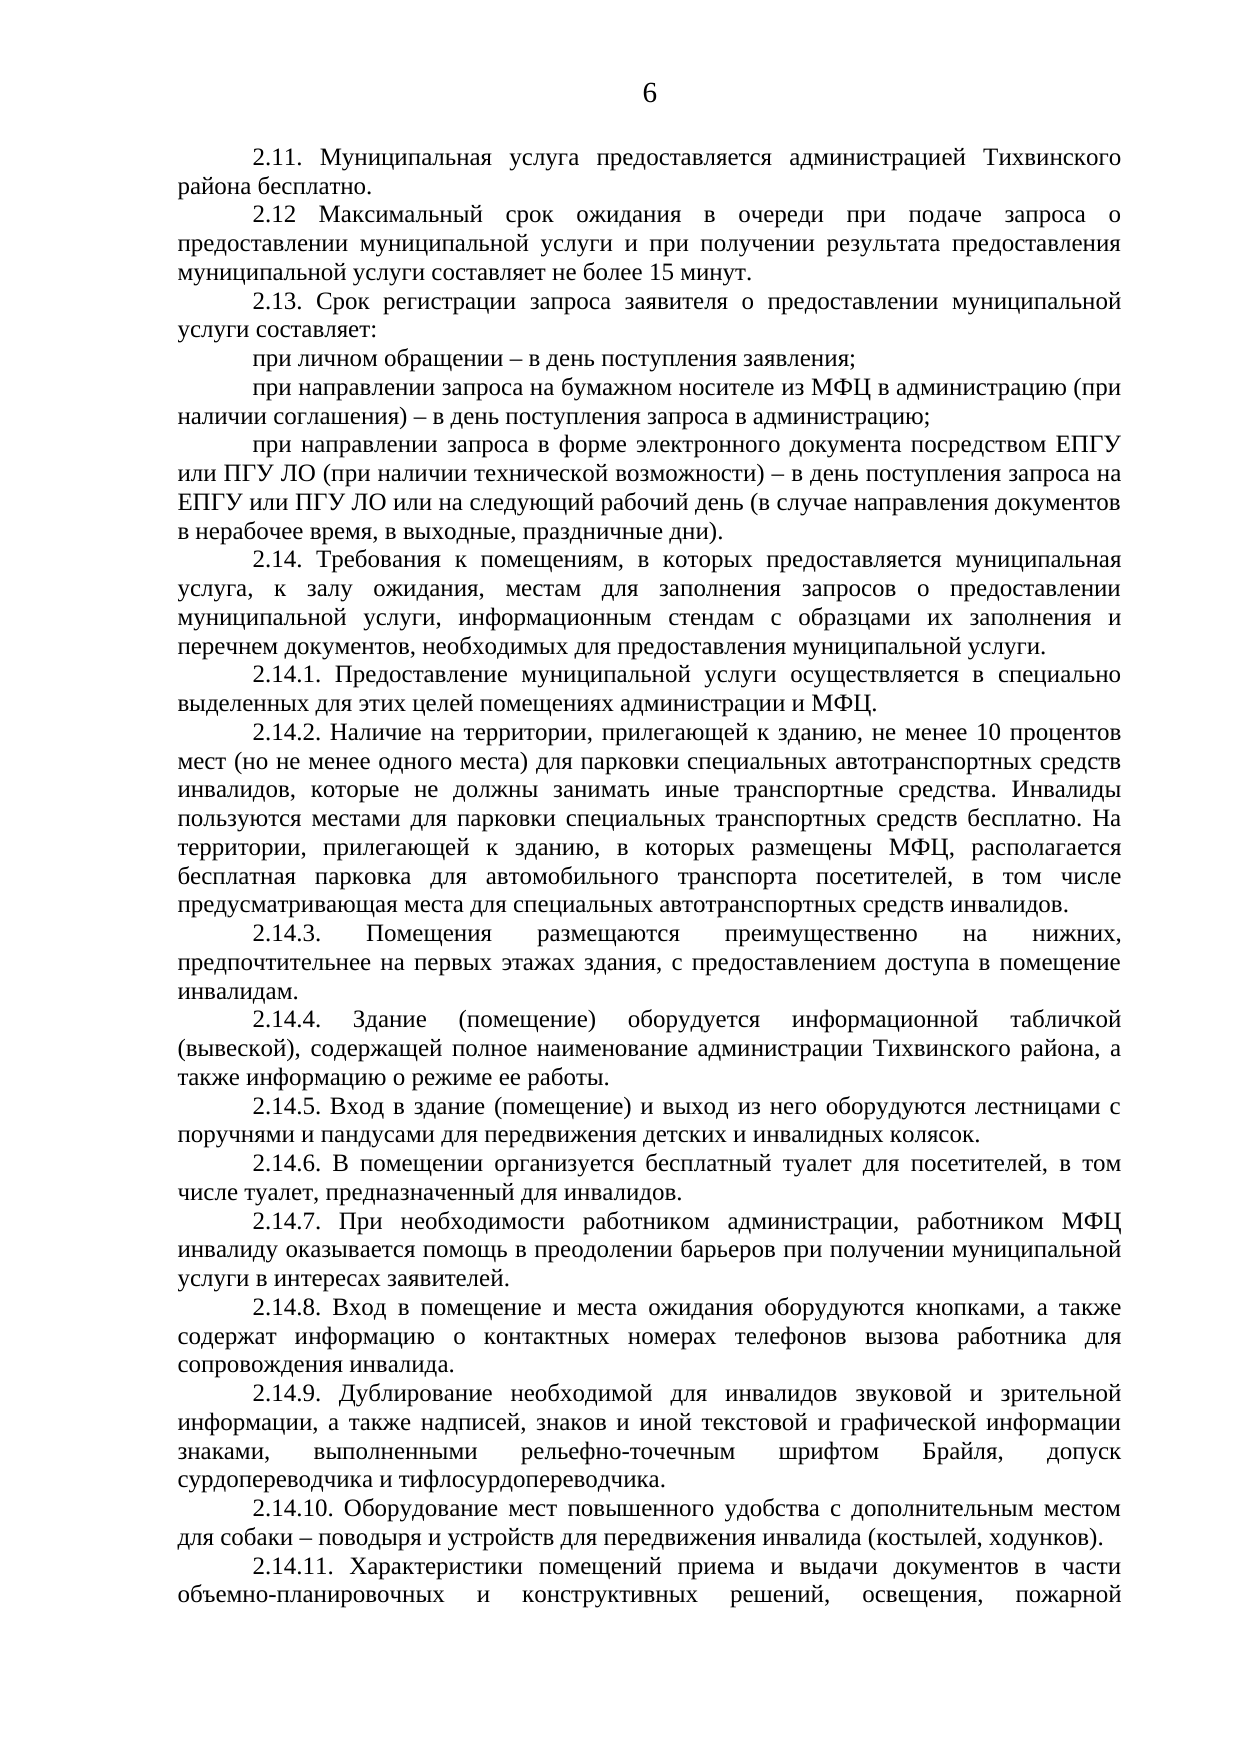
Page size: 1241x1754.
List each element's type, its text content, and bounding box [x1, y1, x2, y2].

text 2.13. Срок регистрации запроса заявителя о предоставлении муниципальной услуги составляет: [177, 286, 1122, 343]
text 2.14. Требования к помещениям, в которых предоставляется муниципальная услуга, к залу ожидания, местам для заполнения запросов о предоставлении муниципальной услуги, информационным стендам с образцами их заполнения и перечнем документов, необходимых для предоставления муниципальной услуги. [177, 544, 1122, 659]
text 2.14.10. Оборудование мест повышенного удобства с дополнительным местом для собаки – поводыря и устройств для передвижения инвалида (костылей, ходунков). [177, 1493, 1122, 1551]
text при направлении запроса на бумажном носителе из МФЦ в администрацию (при наличии соглашения) – в день поступления запроса в администрацию; [177, 372, 1122, 429]
text 2.14.2. Наличие на территории, прилегающей к зданию, не менее 10 процентов мест (но не менее одного места) для парковки специальных автотранспортных средств инвалидов, которые не должны занимать иные транспортные средства. Инвалиды пользуются местами для парковки специальных транспортных средств бесплатно. На территории, прилегающей к зданию, в которых размещены МФЦ, располагается бесплатная парковка для автомобильного транспорта посетителей, в том числе предусматривающая места для специальных автотранспортных средств инвалидов. [177, 717, 1122, 918]
text 2.14.8. Вход в помещение и места ожидания оборудуются кнопками, а также содержат информацию о контактных номерах телефонов вызова работника для сопровождения инвалида. [177, 1292, 1122, 1378]
text 2.14.9. Дублирование необходимой для инвалидов звуковой и зрительной информации, а также надписей, знаков и иной текстовой и графической информации знаками, выполненными рельефно-точечным шрифтом Брайля, допуск сурдопереводчика и тифлосурдопереводчика. [177, 1378, 1122, 1493]
text 2.14.5. Вход в здание (помещение) и выход из него оборудуются лестницами с поручнями и пандусами для передвижения детских и инвалидных колясок. [177, 1091, 1122, 1148]
text 2.14.1. Предоставление муниципальной услуги осуществляется в специально выделенных для этих целей помещениях администрации и МФЦ. [177, 659, 1122, 717]
text 2.14.3. Помещения размещаются преимущественно на нижних, предпочтительнее на первых этажах здания, с предоставлением доступа в помещение инвалидам. [177, 918, 1122, 1004]
text при личном обращении – в день поступления заявления; [177, 343, 1122, 372]
text 2.12 Максимальный срок ожидания в очереди при подаче запроса о предоставлении муниципальной услуги и при получении результата предоставления муниципальной услуги составляет не более 15 минут. [177, 199, 1122, 286]
text 2.14.6. В помещении организуется бесплатный туалет для посетителей, в том числе туалет, предназначенный для инвалидов. [177, 1148, 1122, 1206]
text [177, 1551, 1122, 1608]
text 2.11. Муниципальная услуга предоставляется администрацией Тихвинского района бесплатно. [177, 142, 1122, 199]
text 2.14.7. При необходимости работником администрации, работником МФЦ инвалиду оказывается помощь в преодолении барьеров при получении муниципальной услуги в интересах заявителей. [177, 1206, 1122, 1292]
text при направлении запроса в форме электронного документа посредством ЕПГУ или ПГУ ЛО (при наличии технической возможности) – в день поступления запроса на ЕПГУ или ПГУ ЛО или на следующий рабочий день (в случае направления документов в нерабочее время, в выходные, праздничные дни). [177, 429, 1122, 544]
text 2.14.4. Здание (помещение) оборудуется информационной табличкой (вывеской), содержащей полное наименование администрации Тихвинского района, а также информацию о режиме ее работы. [177, 1004, 1122, 1091]
